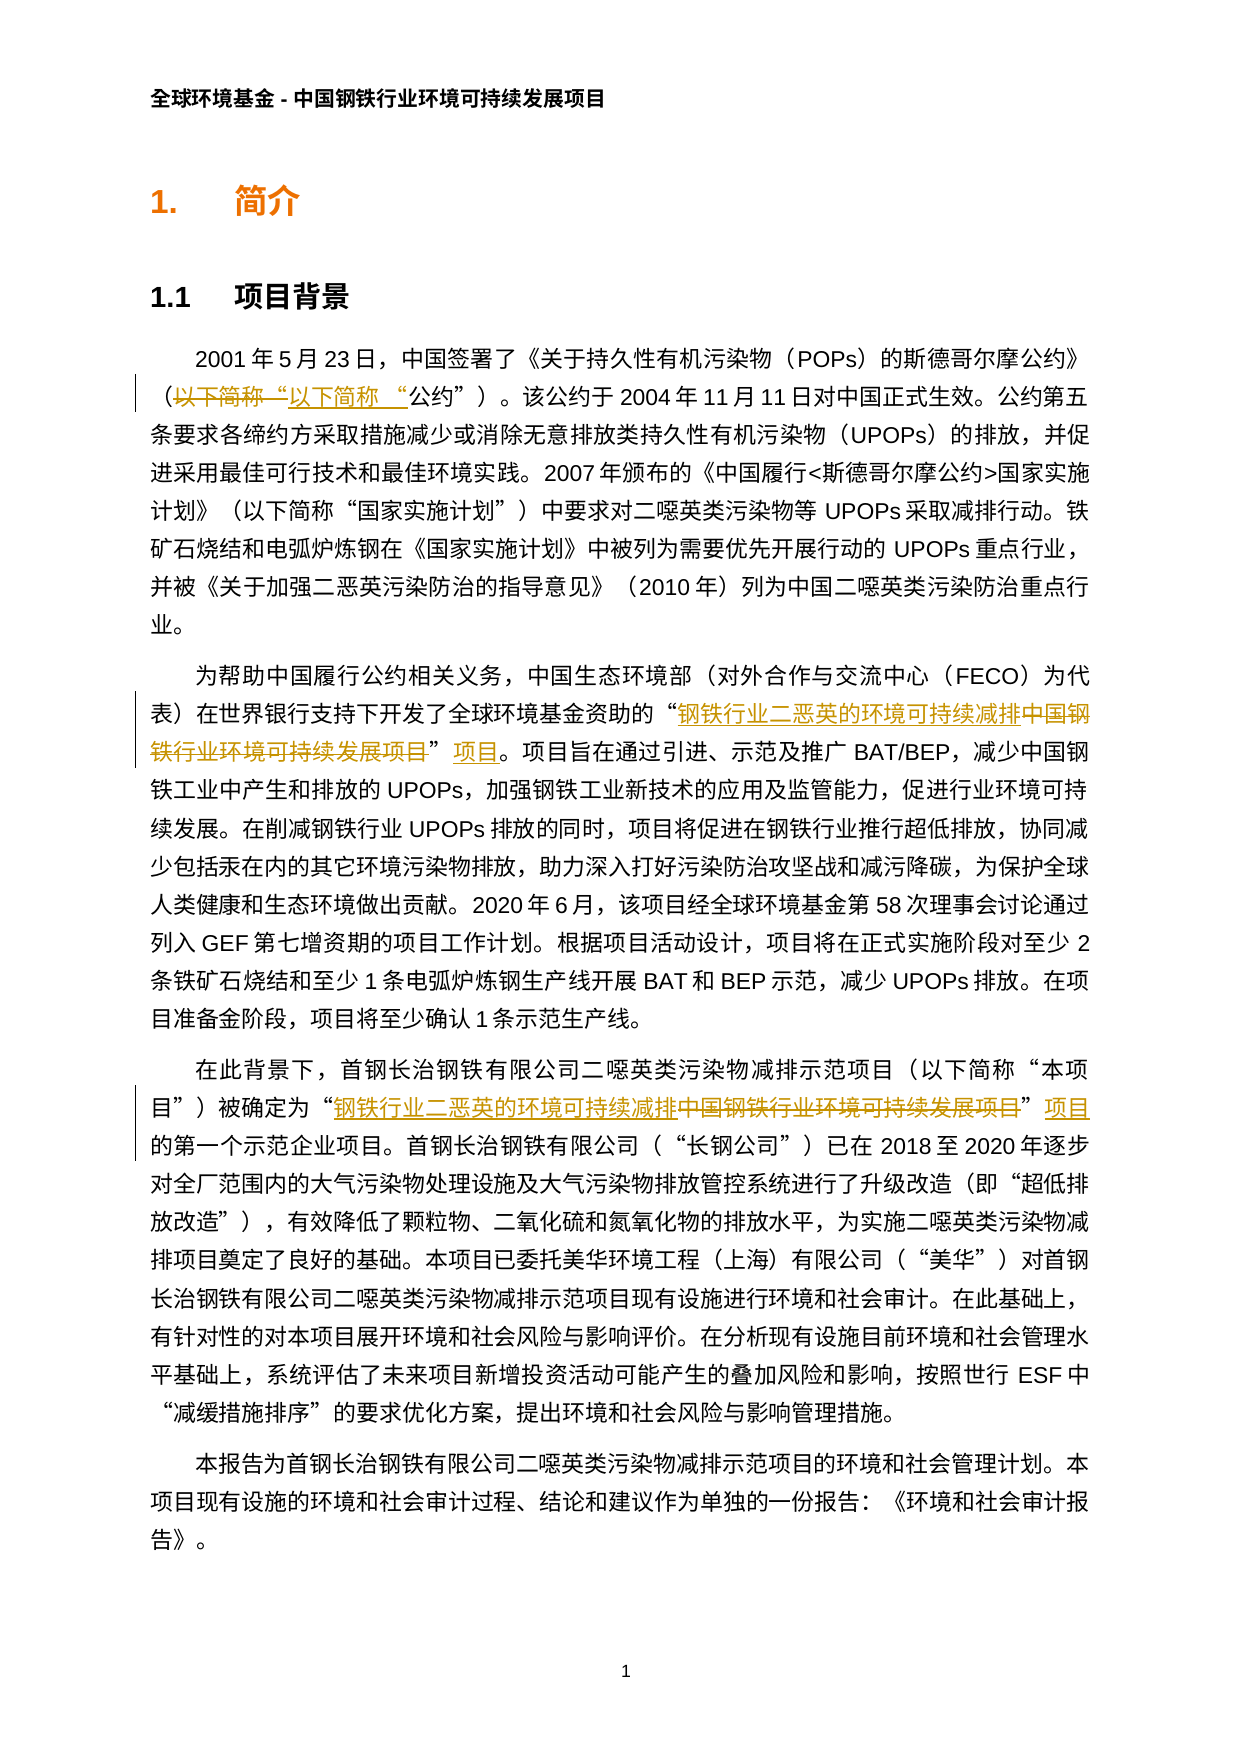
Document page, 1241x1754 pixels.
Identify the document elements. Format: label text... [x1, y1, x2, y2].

text 本报告为首钢长治钢铁有限公司二噁英类污染物减排示范项目的环境和社会管理计划。本项目现有设施的环境和社会审计过程、结论和建议作为单独的一份报告：《环境和社会审计报告》。 [150, 1446, 1090, 1555]
subtitle 项目背景 [150, 273, 1090, 316]
text 在此背景下，首钢长治钢铁有限公司二噁英类污染物减排示范项目（以下简称“本项目”）被确定为“”的第一个示范企业项目。首钢长治钢铁有限公司（“长钢公司”）已在2018至2020年逐步对全厂范围内的大气污染物处理设施及大气污染物排放管控系统进行了升级改造（即“超低排放改造”），有效降低了颗粒物、二氧化硫和氮氧化物的排放水平，为实施二噁英类污染物减排项目奠定了良好的基础。本项目已委托美华环境工程（上海）有限公司（“美华”）对首钢长治钢铁有限公司二噁英类污染物减排示范项目现有设施进行环境和社会审计。在此基础上，有针对性的对本项目展开环境和社会风险与影响评价。在分析现有设施目前环境和社会管理水平基础上，系统评估了未来项目新增投资活动可能产生的叠加风险和影响，按照世行ESF中“减缓措施排序”的要求优化方案，提出环境和社会风险与影响管理措施。 [150, 1052, 1090, 1428]
subtitle 简介 [150, 175, 1090, 223]
text 为帮助中国履行公约相关义务，中国生态环境部（对外合作与交流中心（FECO）为代表）在世界银行支持下开发了全球环境基金资助的“”。项目旨在通过引进、示范及推广BAT/BEP，减少中国钢铁工业中产生和排放的UPOPs，加强钢铁工业新技术的应用及监管能力，促进行业环境可持续发展。在削减钢铁行业UPOPs排放的同时，项目将促进在钢铁行业推行超低排放，协同减少包括汞在内的其它环境污染物排放，助力深入打好污染防治攻坚战和减污降碳，为保护全球人类健康和生态环境做出贡献。2020年6月，该项目经全球环境基金第58次理事会讨论通过列入GEF第七增资期的项目工作计划。根据项目活动设计，项目将在正式实施阶段对至少2条铁矿石烧结和至少1条电弧炉炼钢生产线开展BAT和BEP示范，减少UPOPs排放。在项目准备金阶段，项目将至少确认1条示范生产线。 [150, 658, 1090, 1034]
text 2001年5月23日，中国签署了《关于持久性有机污染物（POPs）的斯德哥尔摩公约》（公约”）。该公约于2004年11月11日对中国正式生效。公约第五条要求各缔约方采取措施减少或消除无意排放类持久性有机污染物（UPOPs）的排放，并促进采用最佳可行技术和最佳环境实践。2007年颁布的《中国履行<斯德哥尔摩公约>国家实施计划》（以下简称“国家实施计划”）中要求对二噁英类污染物等UPOPs采取减排行动。铁矿石烧结和电弧炉炼钢在《国家实施计划》中被列为需要优先开展行动的UPOPs重点行业，并被《关于加强二恶英污染防治的指导意见》（2010年）列为中国二噁英类污染防治重点行业。 [150, 341, 1090, 641]
